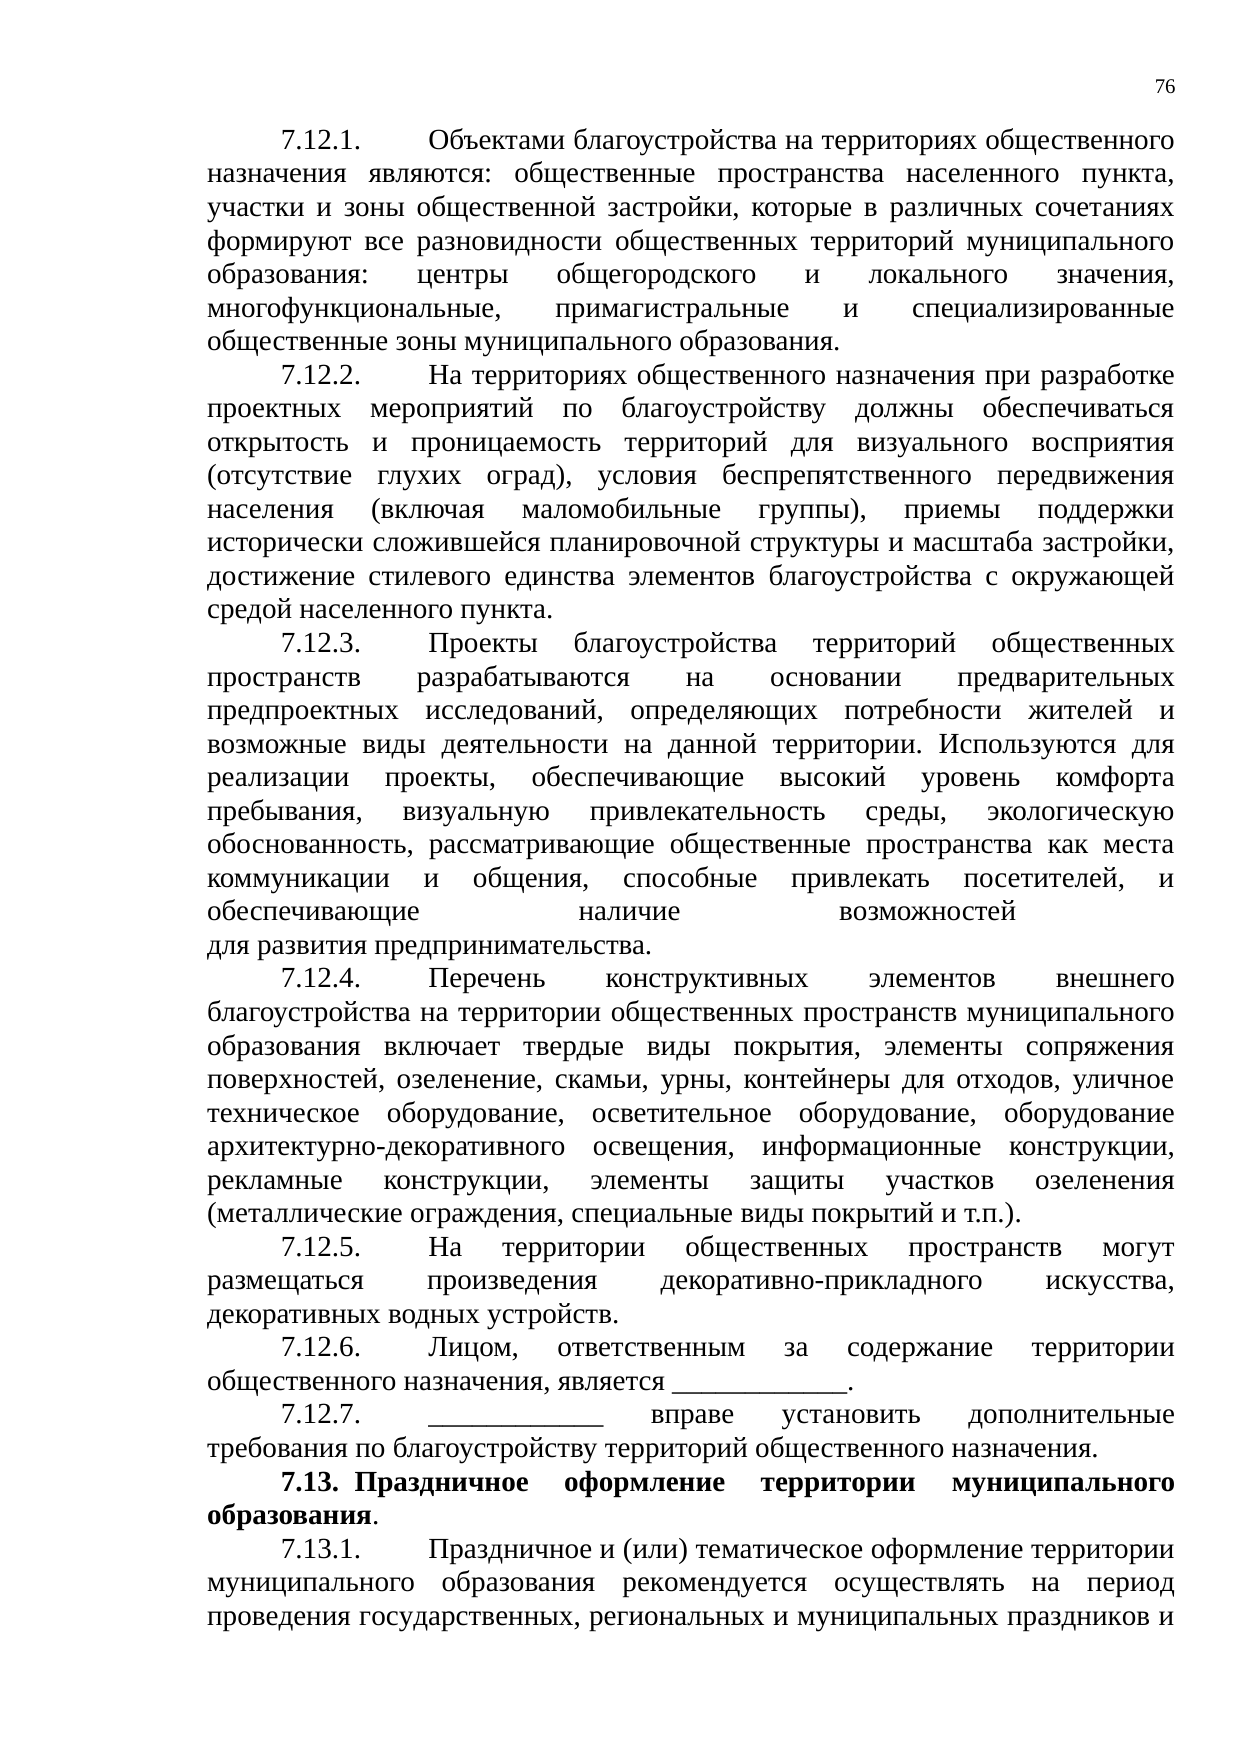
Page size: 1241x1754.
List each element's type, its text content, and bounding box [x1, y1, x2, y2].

text 7.13. Праздничное оформление территории муниципального образования. [207, 1464, 1175, 1531]
text 7.12.2. На территориях общественного назначения при разработке проектных мероприятий по благоустройству должны обеспечиваться открытость и проницаемость территорий для визуального восприятия (отсутствие глухих оград), условия беспрепятственного передвижения населения (включая маломобильные группы), приемы поддержки исторически сложившейся планировочной структуры и масштаба застройки, достижение стилевого единства элементов благоустройства с окружающей средой населенного пункта. [207, 357, 1175, 625]
text 7.12.3. Проекты благоустройства территорий общественных пространств разрабатываются на основании предварительных предпроектных исследований, определяющих потребности жителей и возможные виды деятельности на данной территории. Используются для реализации проекты, обеспечивающие высокий уровень комфорта пребывания, визуальную привлекательность среды, экологическую обоснованность, рассматривающие общественные пространства как места коммуникации и общения, способные привлекать посетителей, и обеспечивающие наличие возможностей для развития предпринимательства. [207, 625, 1175, 961]
text 7.12.5. На территории общественных пространств могут размещаться произведения декоративно-прикладного искусства, декоративных водных устройств. [207, 1229, 1175, 1329]
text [207, 1531, 1175, 1631]
text 7.12.1. Объектами благоустройства на территориях общественного назначения являются: общественные пространства населенного пункта, участки и зоны общественной застройки, которые в различных сочетаниях формируют все разновидности общественных территорий муниципального образования: центры общегородского и локального значения, многофункциональные, примагистральные и специализированные общественные зоны муниципального образования. [207, 122, 1175, 357]
text 7.12.4. Перечень конструктивных элементов внешнего благоустройства на территории общественных пространств муниципального образования включает твердые виды покрытия, элементы сопряжения поверхностей, озеленение, скамьи, урны, контейнеры для отходов, уличное техническое оборудование, осветительное оборудование, оборудование архитектурно-декоративного освещения, информационные конструкции, рекламные конструкции, элементы защиты участков озеленения (металлические ограждения, специальные виды покрытий и т.п.). [207, 961, 1175, 1229]
text 7.12.7. ____________ вправе установить дополнительные требования по благоустройству территорий общественного назначения. [207, 1397, 1175, 1464]
text 7.12.6. Лицом, ответственным за содержание территории общественного назначения, является ____________. [207, 1329, 1175, 1397]
